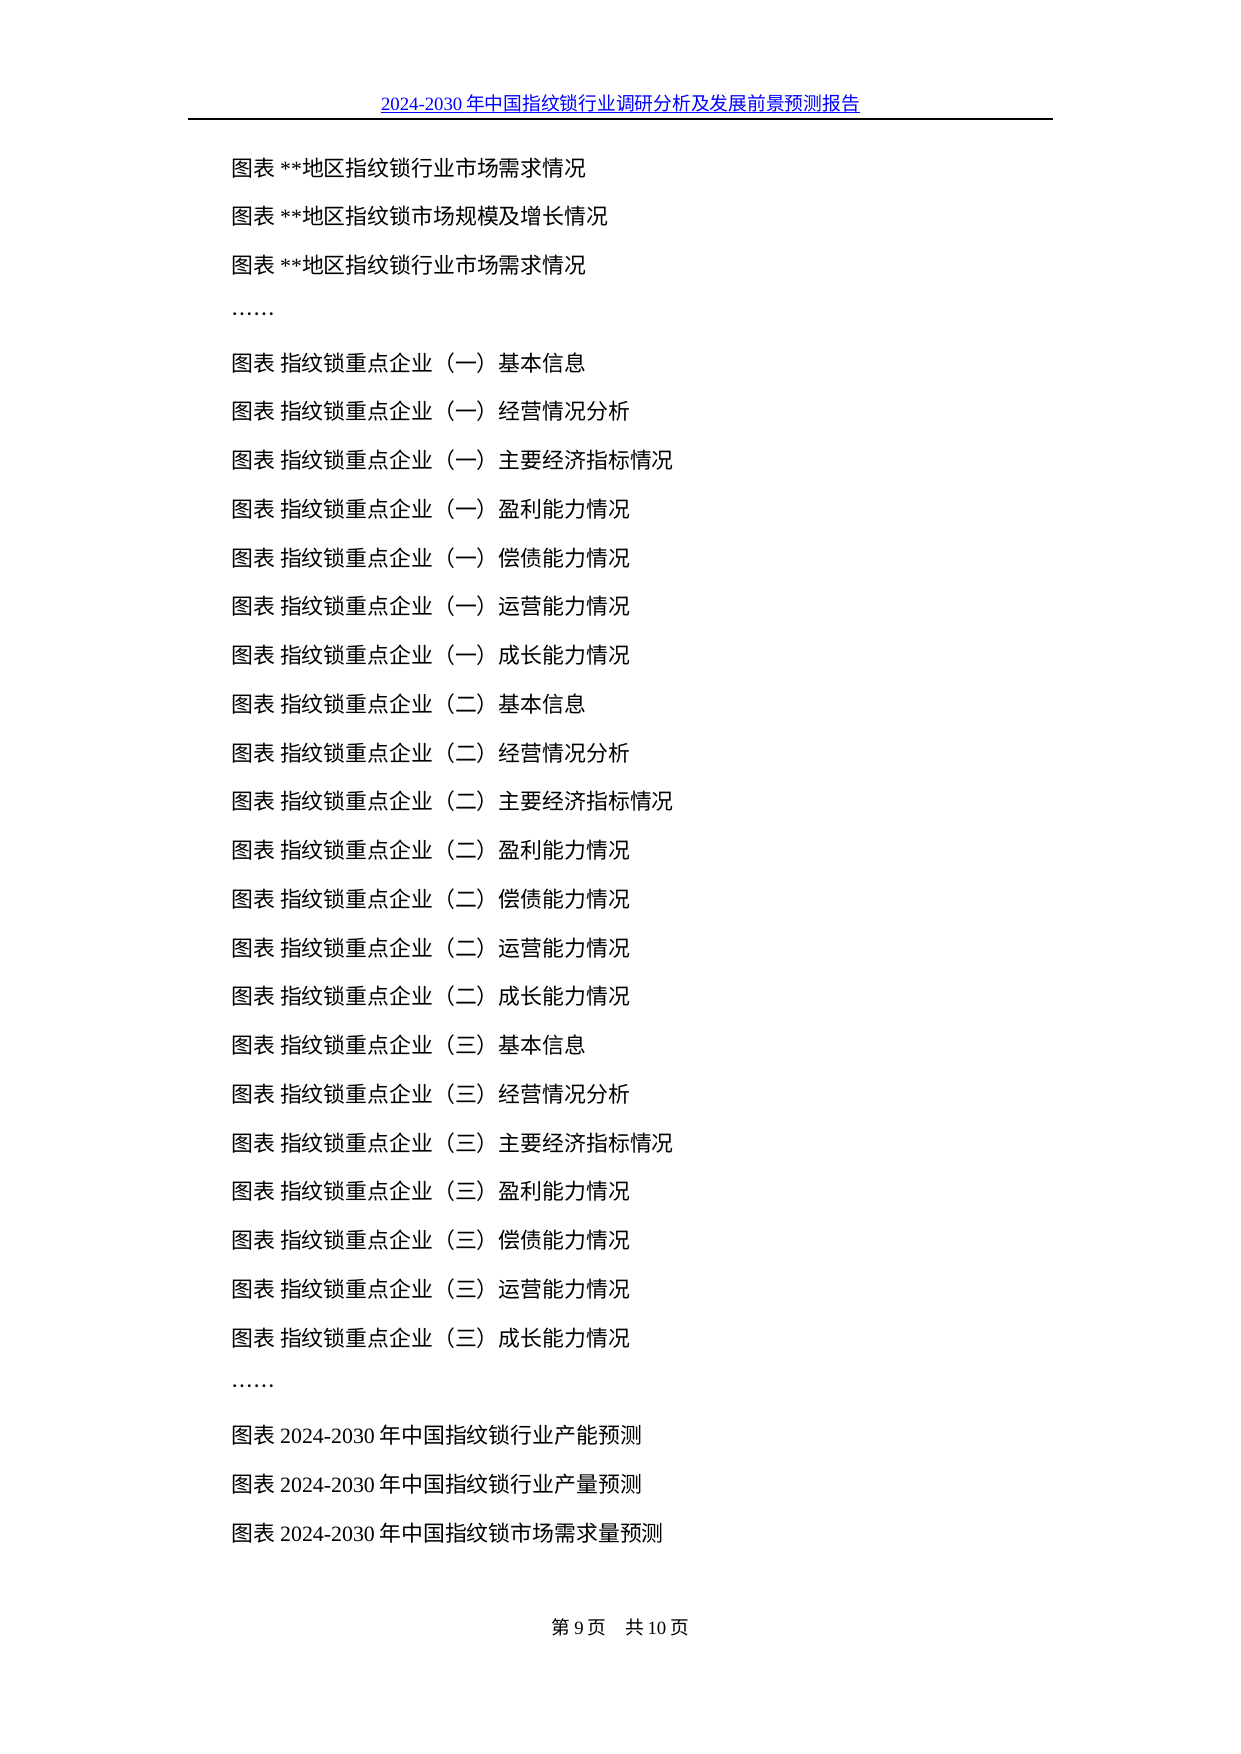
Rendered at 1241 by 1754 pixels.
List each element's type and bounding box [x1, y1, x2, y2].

text [187, 150, 1053, 1548]
